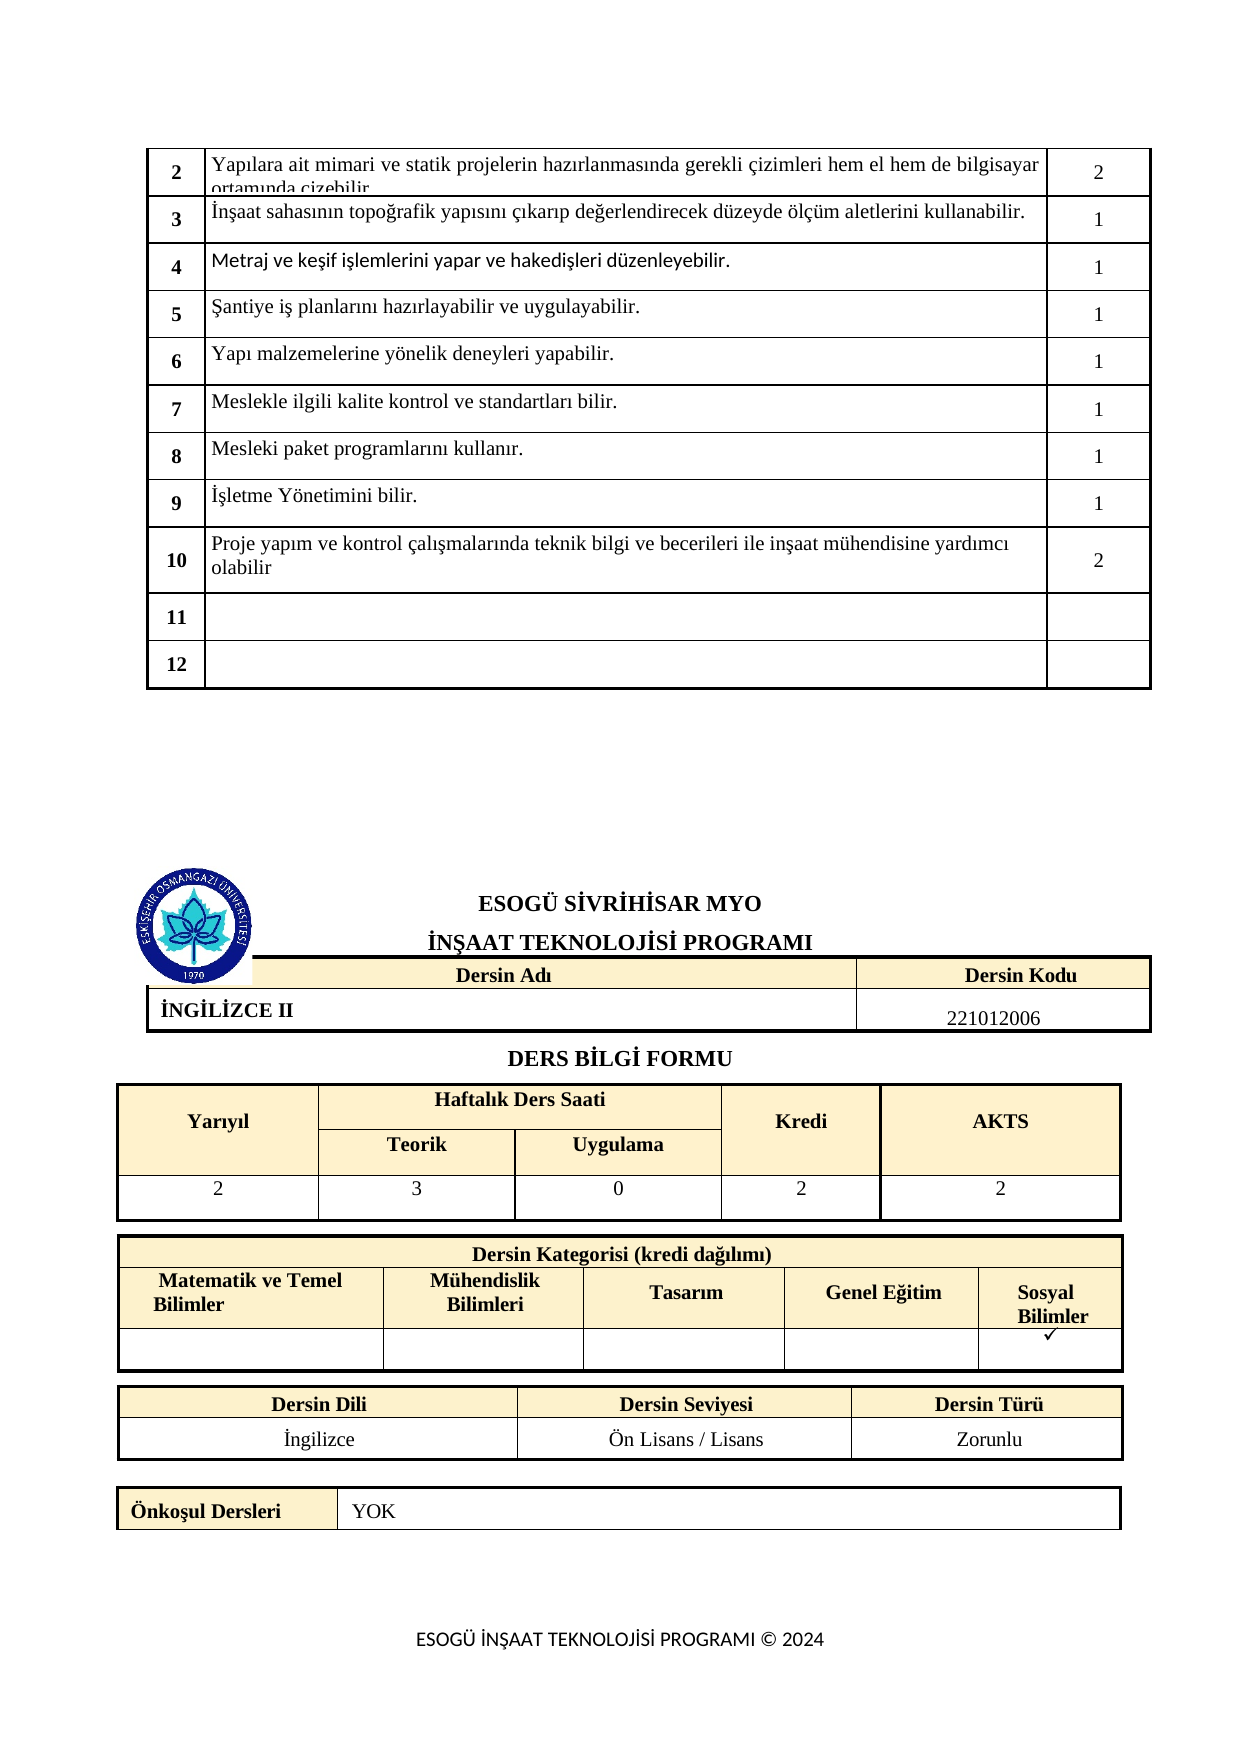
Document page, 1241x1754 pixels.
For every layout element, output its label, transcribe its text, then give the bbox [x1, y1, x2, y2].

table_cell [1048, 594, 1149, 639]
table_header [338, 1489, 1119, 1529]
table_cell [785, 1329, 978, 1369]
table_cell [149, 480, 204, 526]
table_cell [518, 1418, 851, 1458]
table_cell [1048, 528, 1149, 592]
text DERS BİLGİ FORMU [148, 1045, 1092, 1071]
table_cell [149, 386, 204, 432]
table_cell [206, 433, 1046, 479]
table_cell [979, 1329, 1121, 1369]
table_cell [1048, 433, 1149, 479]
picture [134, 866, 253, 985]
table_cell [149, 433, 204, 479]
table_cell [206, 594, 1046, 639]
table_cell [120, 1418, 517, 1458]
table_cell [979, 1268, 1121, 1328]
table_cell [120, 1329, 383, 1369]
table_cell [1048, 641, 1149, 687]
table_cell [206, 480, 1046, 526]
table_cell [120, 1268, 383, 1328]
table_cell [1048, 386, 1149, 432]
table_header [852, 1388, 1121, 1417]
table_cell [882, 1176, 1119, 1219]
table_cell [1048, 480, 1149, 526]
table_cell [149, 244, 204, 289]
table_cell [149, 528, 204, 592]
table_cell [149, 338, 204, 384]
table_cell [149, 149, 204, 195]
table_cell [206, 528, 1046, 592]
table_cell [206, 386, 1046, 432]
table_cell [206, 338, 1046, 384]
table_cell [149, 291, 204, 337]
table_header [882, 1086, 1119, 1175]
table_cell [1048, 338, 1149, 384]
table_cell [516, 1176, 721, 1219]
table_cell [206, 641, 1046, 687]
text İNŞAAT TEKNOLOJİSİ PROGRAMI [253, 929, 1092, 955]
text ESOGÜ SİVRİHİSAR MYO [253, 890, 1092, 917]
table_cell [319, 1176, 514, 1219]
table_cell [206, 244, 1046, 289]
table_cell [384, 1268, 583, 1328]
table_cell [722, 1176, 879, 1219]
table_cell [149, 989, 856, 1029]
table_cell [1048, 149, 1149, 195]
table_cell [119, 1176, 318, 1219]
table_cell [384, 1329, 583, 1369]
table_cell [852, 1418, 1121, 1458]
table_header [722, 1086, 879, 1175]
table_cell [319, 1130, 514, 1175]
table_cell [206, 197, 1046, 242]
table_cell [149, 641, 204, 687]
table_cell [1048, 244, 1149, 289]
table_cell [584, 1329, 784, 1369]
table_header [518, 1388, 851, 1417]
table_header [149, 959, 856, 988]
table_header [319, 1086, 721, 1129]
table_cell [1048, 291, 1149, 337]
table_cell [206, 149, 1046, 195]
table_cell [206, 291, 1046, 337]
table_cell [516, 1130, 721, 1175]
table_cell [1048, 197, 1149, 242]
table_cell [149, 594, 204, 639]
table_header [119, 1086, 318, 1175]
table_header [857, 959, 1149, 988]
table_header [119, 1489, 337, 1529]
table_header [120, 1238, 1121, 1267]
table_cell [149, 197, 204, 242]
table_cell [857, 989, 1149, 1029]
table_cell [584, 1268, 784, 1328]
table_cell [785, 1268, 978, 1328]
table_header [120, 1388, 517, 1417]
